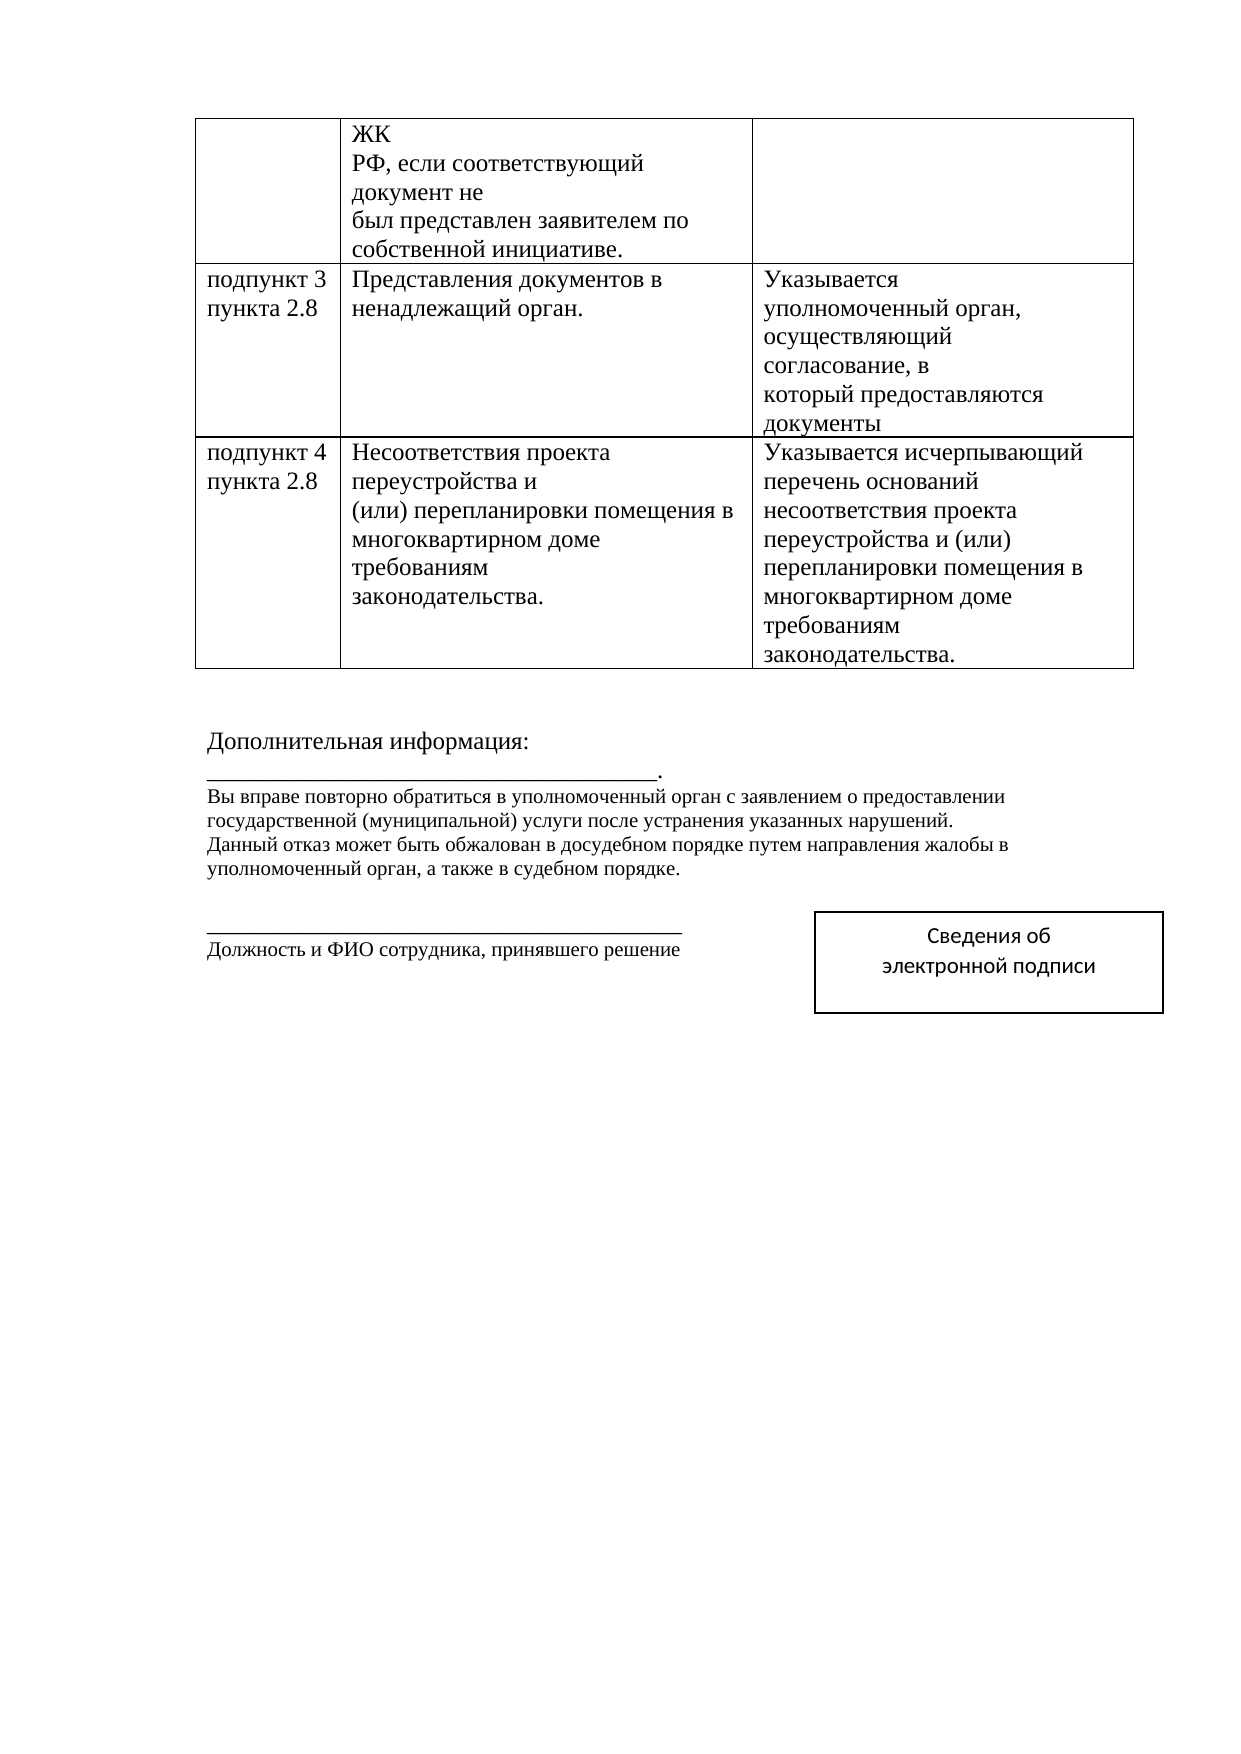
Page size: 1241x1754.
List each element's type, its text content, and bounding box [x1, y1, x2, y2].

table_cell подпункт 4 пункта 2.8 [196, 438, 340, 667]
table_cell Указывается уполномоченный орган, осуществляющий согласование, в который предоставляются документы [753, 264, 1133, 436]
text Дополнительная информация: [207, 726, 1122, 755]
text Данный отказ может быть обжалован в досудебном порядке путем направления жалобы в уполномоченный орган, а также в судебном порядке. [207, 832, 1122, 880]
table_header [341, 119, 752, 263]
table_cell подпункт 3 пункта 2.8 [196, 264, 340, 436]
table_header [196, 119, 340, 263]
table_cell Несоответствия проекта переустройства и (или) перепланировки помещения в многоквартирном доме требованиям законодательства. [341, 438, 752, 667]
text ____________________________________. [207, 755, 1122, 783]
text Вы вправе повторно обратиться в уполномоченный орган с заявлением о предоставлении государственной (муниципальной) услуги после устранения указанных нарушений. [207, 783, 1122, 832]
text ______________________________________ [207, 908, 1122, 937]
table_cell Указывается исчерпывающий перечень оснований несоответствия проекта переустройства и (или) перепланировки помещения в многоквартирном доме требованиям законодательства. [753, 438, 1133, 667]
text Должность и ФИО сотрудника, принявшего решение [207, 937, 814, 961]
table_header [753, 119, 1133, 263]
table_cell Представления документов в ненадлежащий орган. [341, 264, 752, 436]
